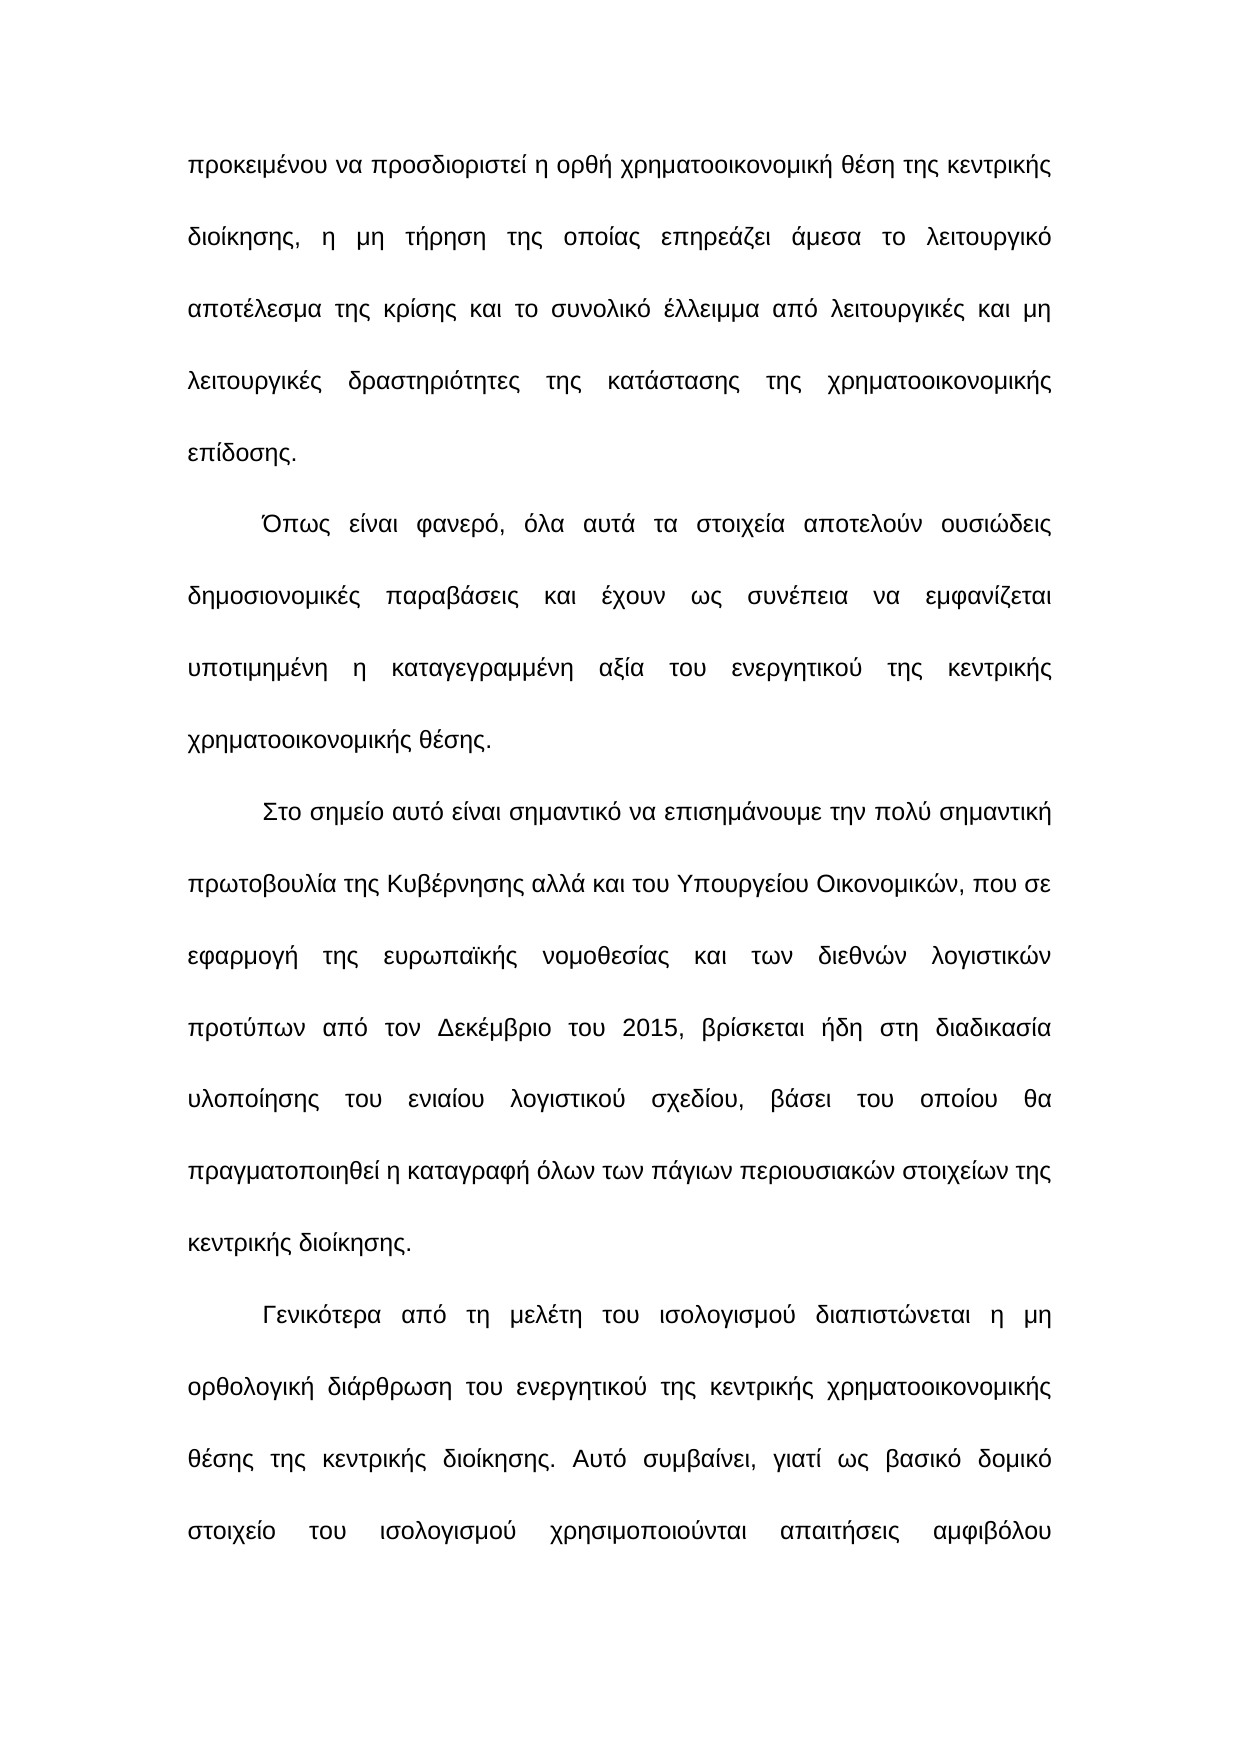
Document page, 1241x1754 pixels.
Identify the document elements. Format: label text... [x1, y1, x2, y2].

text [187, 1300, 1053, 1544]
text Στο σημείο αυτό είναι σημαντικό να επισημάνουμε την πολύ σημαντική πρωτοβουλία της Κυβέρνησης αλλά και του Υπουργείου Οικονομικών, που σε εφαρμογή της ευρωπαϊκής νομοθεσίας και των διεθνών λογιστικών προτύπων από τον Δεκέμβριο του 2015, βρίσκεται ήδη στη διαδικασία υλοποίησης του ενιαίου λογιστικού σχεδίου, βάσει του οποίου θα πραγματοποιηθεί η καταγραφή όλων των πάγιων περιουσιακών στοιχείων της κεντρικής διοίκησης. [187, 797, 1053, 1257]
text Όπως είναι φανερό, όλα αυτά τα στοιχεία αποτελούν ουσιώδεις δημοσιονομικές παραβάσεις και έχουν ως συνέπεια να εμφανίζεται υποτιμημένη η καταγεγραμμένη αξία του ενεργητικού της κεντρικής χρηματοοικονομικής θέσης. [187, 509, 1053, 754]
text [187, 150, 1053, 466]
